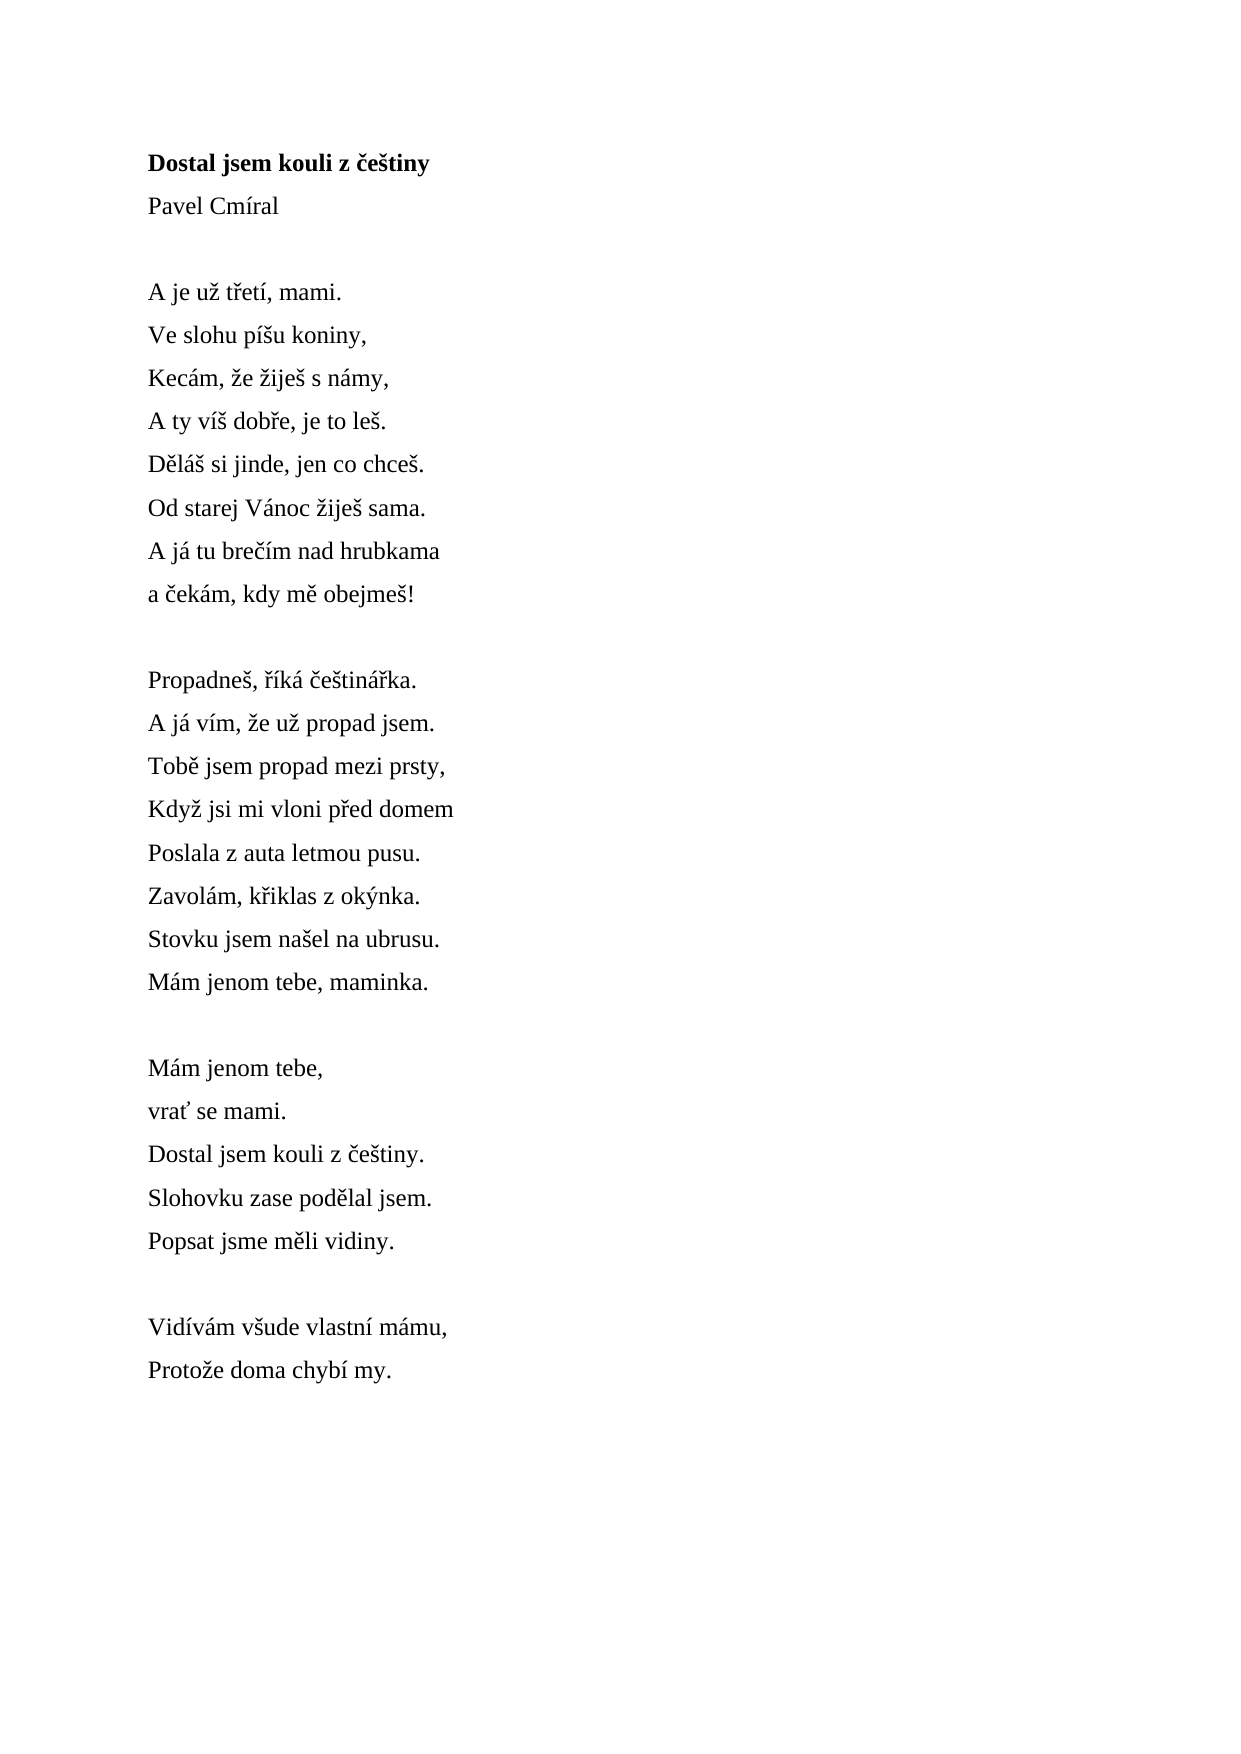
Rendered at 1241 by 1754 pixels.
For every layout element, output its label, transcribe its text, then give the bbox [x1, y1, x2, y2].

text Dostal jsem kouli z češtiny. [148, 1139, 1093, 1168]
text Slohovku zase podělal jsem. [148, 1183, 1093, 1211]
text Děláš si jinde, jen co chceš. [148, 449, 1093, 478]
text Zavolám, křiklas z okýnka. [148, 881, 1093, 909]
text Popsat jsme měli vidiny. [148, 1226, 1093, 1254]
text Protože doma chybí my. [148, 1355, 1093, 1384]
text Dostal jsem kouli z češtiny [148, 148, 1093, 176]
text Propadneš, říká češtinářka. [148, 665, 1093, 694]
text Když jsi mi vloni před domem [148, 794, 1093, 823]
text Od starej Vánoc žiješ sama. [148, 493, 1093, 521]
text Kecám, že žiješ s námy, [148, 363, 1093, 392]
text A já vím, že už propad jsem. [148, 708, 1093, 737]
text A já tu brečím nad hrubkama [148, 536, 1093, 564]
text Ve slohu píšu koniny, [148, 320, 1093, 349]
text Mám jenom tebe, [148, 1053, 1093, 1082]
text Stovku jsem našel na ubrusu. [148, 924, 1093, 953]
text vrať se mami. [148, 1096, 1093, 1125]
text Pavel Cmíral [148, 191, 1093, 219]
text a čekám, kdy mě obejmeš! [148, 579, 1093, 608]
text A je už třetí, mami. [148, 277, 1093, 306]
text A ty víš dobře, je to leš. [148, 406, 1093, 435]
text Poslala z auta letmou pusu. [148, 838, 1093, 866]
text Tobě jsem propad mezi prsty, [148, 751, 1093, 780]
text Mám jenom tebe, maminka. [148, 967, 1093, 996]
text Vidívám všude vlastní mámu, [148, 1312, 1093, 1341]
